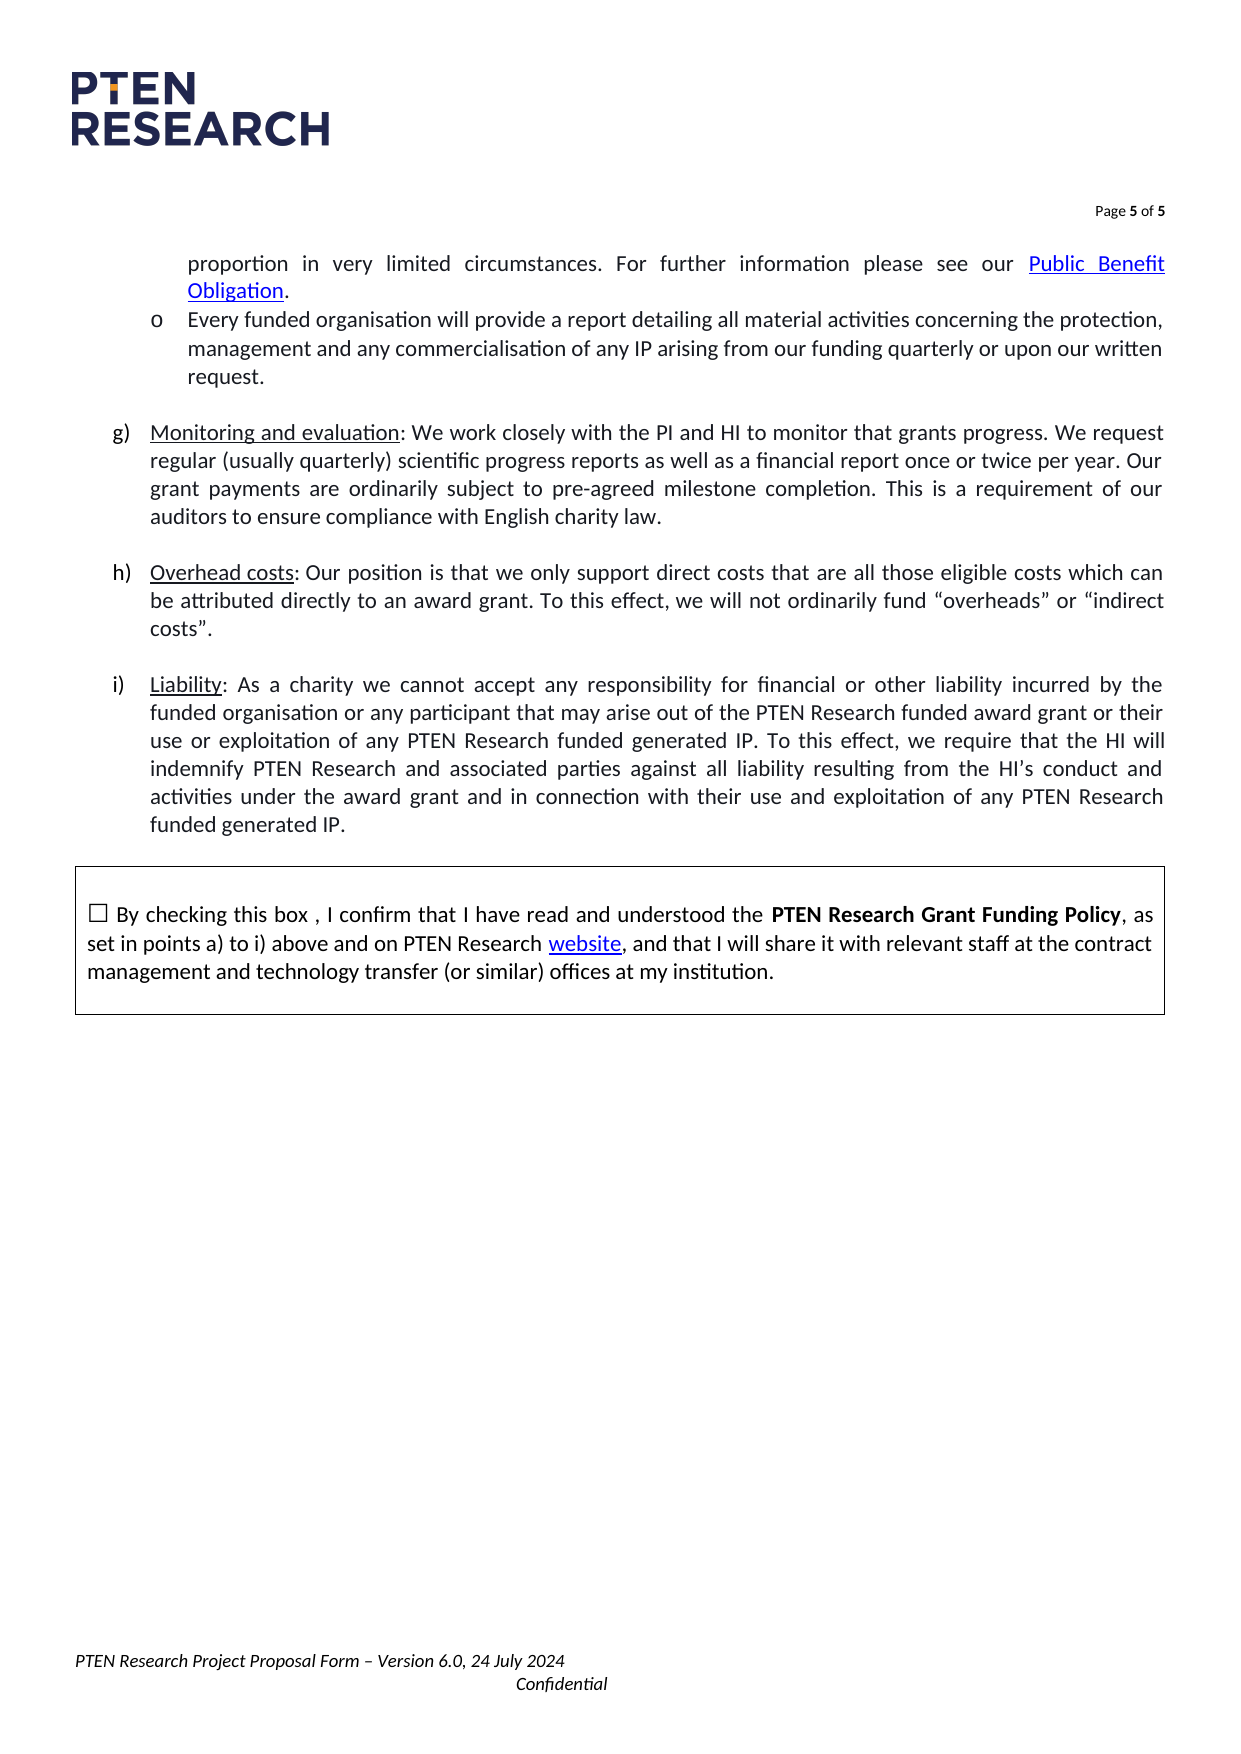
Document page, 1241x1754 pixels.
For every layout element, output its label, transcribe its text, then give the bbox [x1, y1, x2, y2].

table_header By checking this box , I confirm that I have read and understood the PTEN Research Grant Funding Policy, as set in points a) to i) above and on PTEN Research website, and that I will share it with relevant staff at the contract management and technology transfer (or similar) offices at my institution. [76, 867, 1164, 1013]
list Liability: As a charity we cannot accept any responsibility for financial or other liability incurred by the funded organisation or any participant that may arise out of the PTEN Research funded award grant or their use or exploitation of any PTEN Research funded generated IP. To this effect, we require that the HI will indemnify PTEN Research and associated parties against all liability resulting from the HI’s conduct and activities under the award grant and in connection with their use and exploitation of any PTEN Research funded generated IP. [112, 670, 1165, 838]
list Every funded organisation will provide a report detailing all material activities concerning the protection, management and any commercialisation of any IP arising from our funding quarterly or upon our written request. [150, 305, 1165, 390]
picture [72, 72, 329, 146]
list Monitoring and evaluation: We work closely with the PI and HI to monitor that grants progress. We request regular (usually quarterly) scientific progress reports as well as a financial report once or twice per year. Our grant payments are ordinarily subject to pre-agreed milestone completion. This is a requirement of our auditors to ensure compliance with English charity law. [112, 418, 1165, 530]
list Overhead costs: Our position is that we only support direct costs that are all those eligible costs which can be attributed directly to an award grant. To this effect, we will not ordinarily fund “overheads” or “indirect costs”. [112, 558, 1165, 642]
